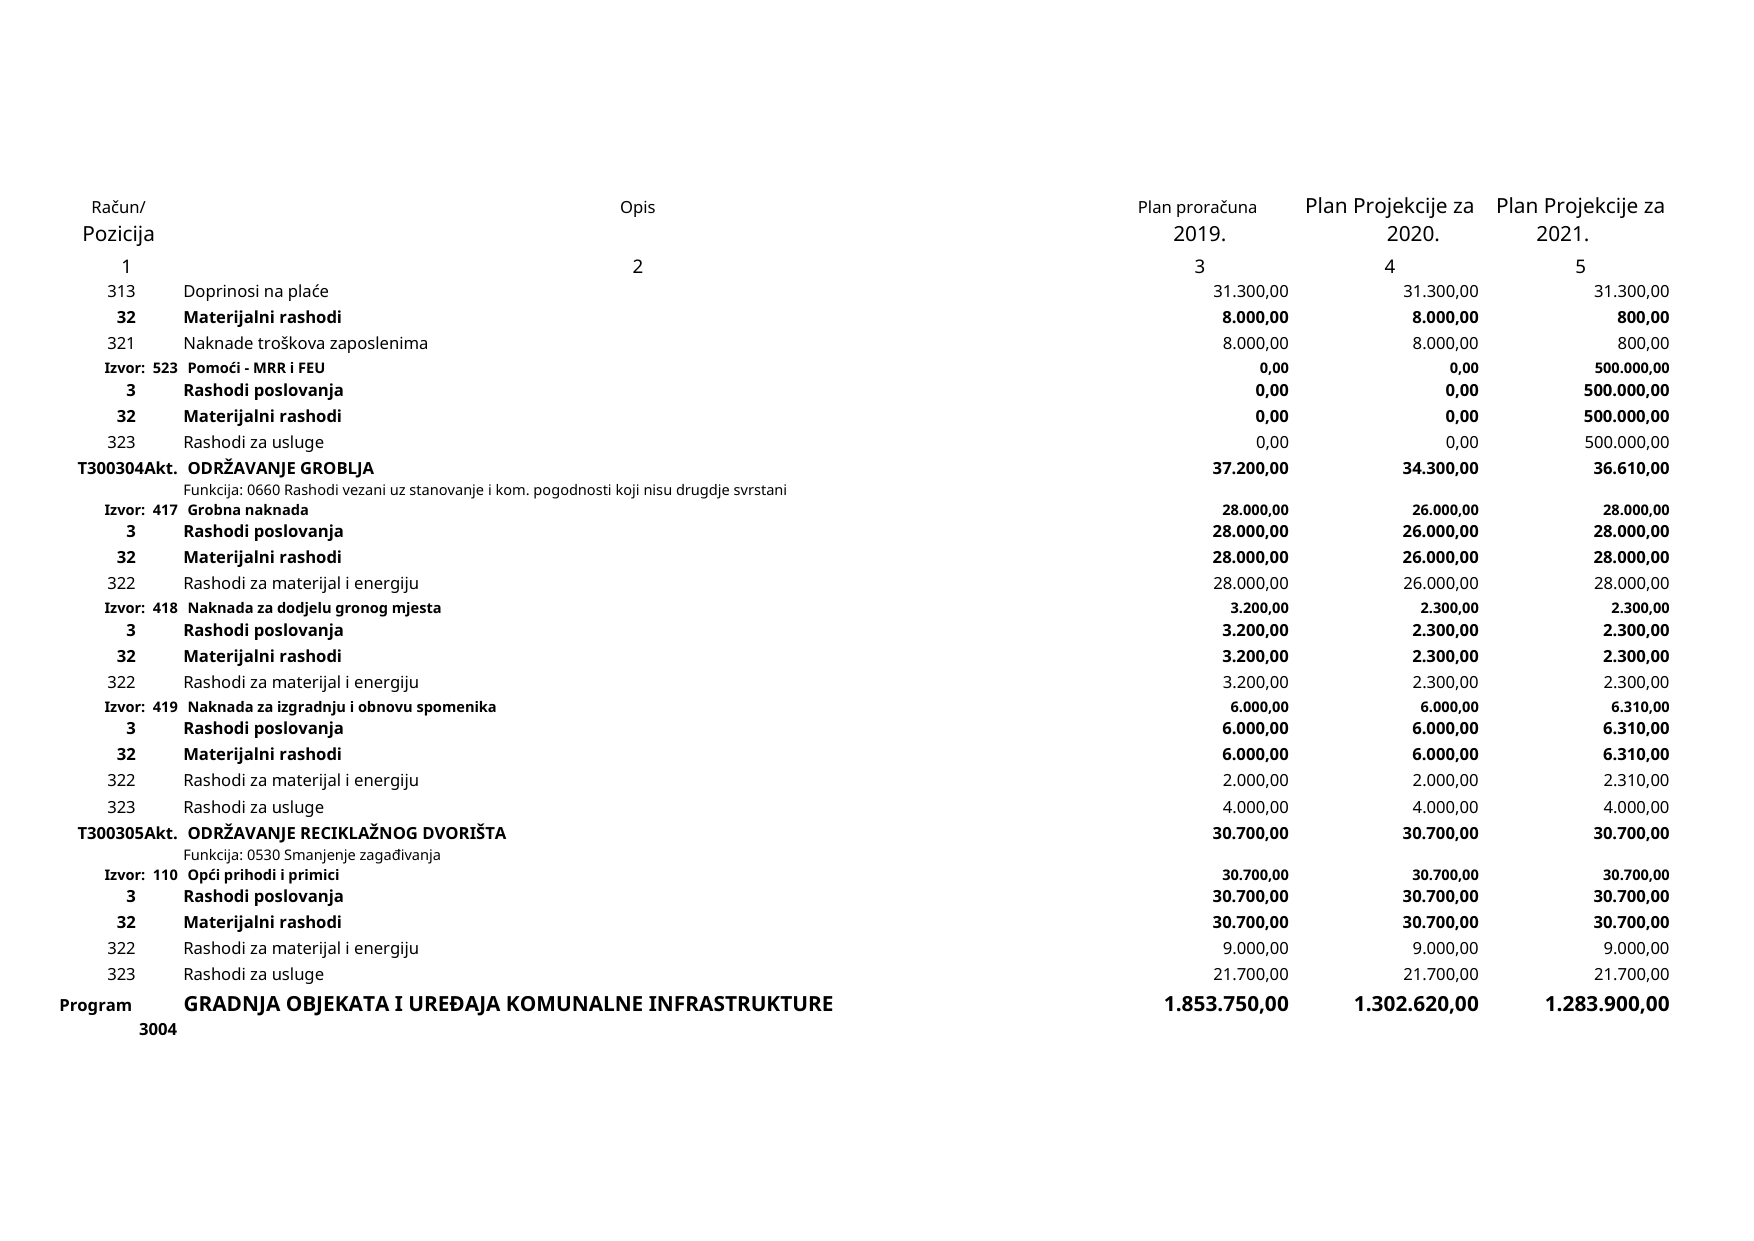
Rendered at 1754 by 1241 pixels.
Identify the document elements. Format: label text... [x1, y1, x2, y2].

text Funkcija: 0530 Smanjenje zagađivanja [59, 844, 1648, 864]
text T300304Akt. ODRŽAVANJE GROBLJA 37.200,00 34.300,00 36.610,00 [59, 457, 1648, 479]
text 32 Materijalni rashodi 28.000,00 26.000,00 28.000,00 [59, 546, 1648, 568]
text 3 Rashodi poslovanja 30.700,00 30.700,00 30.700,00 [59, 884, 1648, 907]
text Izvor: 523 Pomoći - MRR i FEU 0,00 0,00 500.000,00 [59, 358, 1648, 378]
text 32 Materijalni rashodi 0,00 0,00 500.000,00 [59, 404, 1648, 427]
text 322 Rashodi za materijal i energiju 3.200,00 2.300,00 2.300,00 [59, 670, 1648, 693]
text 322 Rashodi za materijal i energiju 9.000,00 9.000,00 9.000,00 [59, 937, 1648, 959]
text Izvor: 419 Naknada za izgradnju i obnovu spomenika 6.000,00 6.000,00 6.310,00 [59, 697, 1648, 717]
text 323 Rashodi za usluge 21.700,00 21.700,00 21.700,00 [59, 963, 1648, 986]
text 32 Materijalni rashodi 6.000,00 6.000,00 6.310,00 [59, 743, 1648, 766]
text 321 Naknade troškova zaposlenima 8.000,00 8.000,00 800,00 [59, 332, 1648, 355]
text 3 Rashodi poslovanja 0,00 0,00 500.000,00 [59, 378, 1648, 401]
text 32 Materijalni rashodi 30.700,00 30.700,00 30.700,00 [59, 911, 1648, 933]
text Račun/ Opis Plan proračuna Plan Projekcije za Plan Projekcije za [59, 191, 1648, 219]
text 323 Rashodi za usluge 4.000,00 4.000,00 4.000,00 [59, 795, 1648, 818]
text 32 Materijalni rashodi 3.200,00 2.300,00 2.300,00 [59, 644, 1648, 667]
text Izvor: 418 Naknada za dodjelu gronog mjesta 3.200,00 2.300,00 2.300,00 [59, 598, 1648, 618]
text 323 Rashodi za usluge 0,00 0,00 500.000,00 [59, 431, 1648, 453]
text 3 Rashodi poslovanja 3.200,00 2.300,00 2.300,00 [59, 618, 1648, 641]
text Izvor: 417 Grobna naknada 28.000,00 26.000,00 28.000,00 [59, 500, 1648, 519]
text 1 2 3 4 5 [59, 253, 1648, 278]
text 322 Rashodi za materijal i energiju 28.000,00 26.000,00 28.000,00 [59, 572, 1648, 594]
text Izvor: 110 Opći prihodi i primici 30.700,00 30.700,00 30.700,00 [59, 864, 1648, 884]
text 3 Rashodi poslovanja 6.000,00 6.000,00 6.310,00 [59, 717, 1648, 739]
text 3 Rashodi poslovanja 28.000,00 26.000,00 28.000,00 [59, 519, 1648, 542]
text Program GRADNJA OBJEKATA I UREĐAJA KOMUNALNE INFRASTRUKTURE 1.853.750,00 1.302.620,00 1.283.900,00 [59, 989, 1648, 1018]
text T300305Akt. ODRŽAVANJE RECIKLAŽNOG DVORIŠTA 30.700,00 30.700,00 30.700,00 [59, 822, 1648, 844]
text 3004 [59, 1018, 1648, 1041]
text 322 Rashodi za materijal i energiju 2.000,00 2.000,00 2.310,00 [59, 769, 1648, 792]
text Pozicija 2019. 2020. 2021. [59, 219, 1648, 248]
text 313 Doprinosi na plaće 31.300,00 31.300,00 31.300,00 [59, 279, 1648, 302]
text 32 Materijalni rashodi 8.000,00 8.000,00 800,00 [59, 306, 1648, 328]
text Funkcija: 0660 Rashodi vezani uz stanovanje i kom. pogodnosti koji nisu drugdje svrstani [59, 480, 1648, 500]
